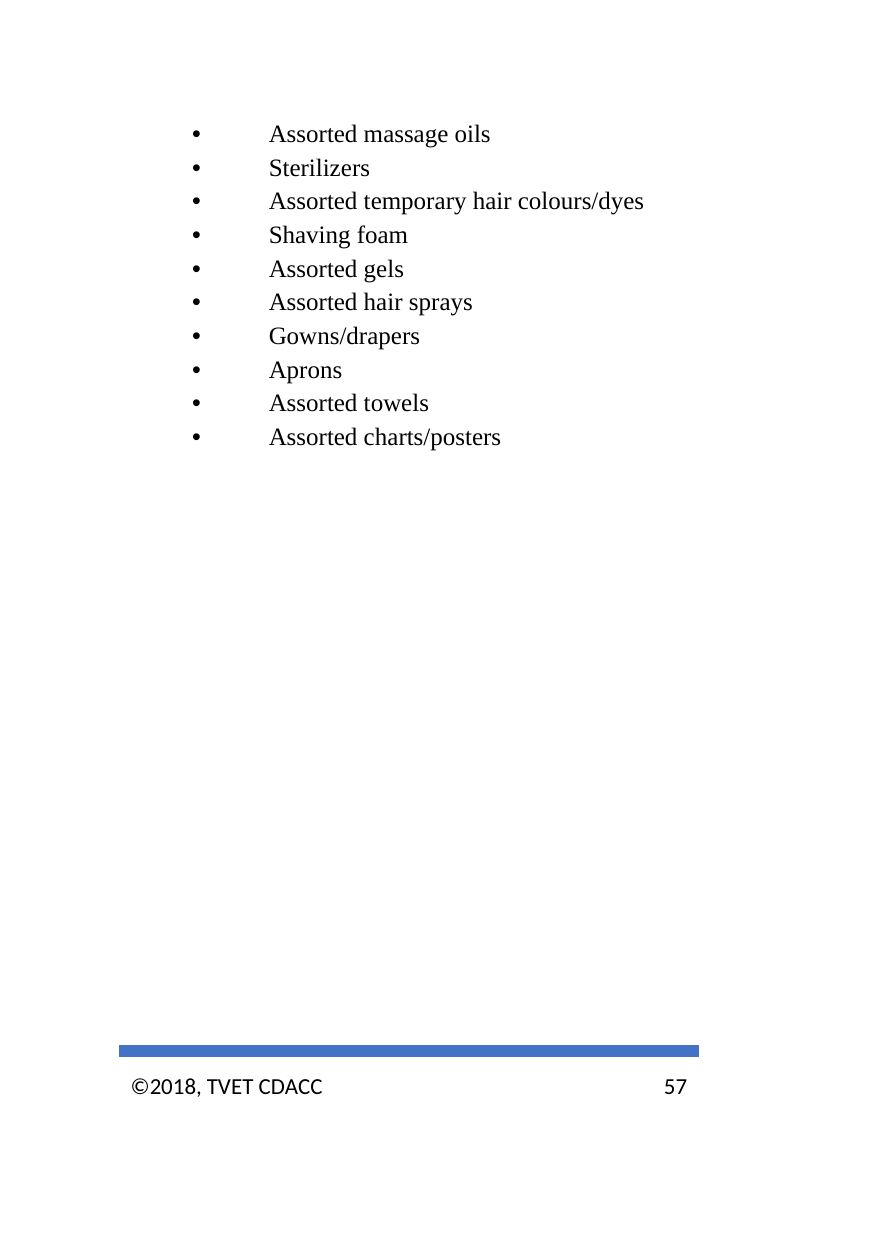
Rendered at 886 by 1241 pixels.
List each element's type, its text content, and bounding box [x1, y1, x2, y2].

list Assorted temporary hair colours/dyes [154, 186, 699, 215]
list Sterilizers [154, 153, 699, 182]
list Assorted towels [154, 388, 699, 417]
list Assorted hair sprays [154, 287, 699, 316]
list Assorted massage oils [154, 119, 699, 148]
list Assorted gels [154, 254, 699, 282]
list Gowns/drapers [154, 321, 699, 350]
list Aprons [154, 354, 699, 383]
list Assorted charts/posters [154, 422, 699, 451]
list Shaving foam [154, 220, 699, 249]
